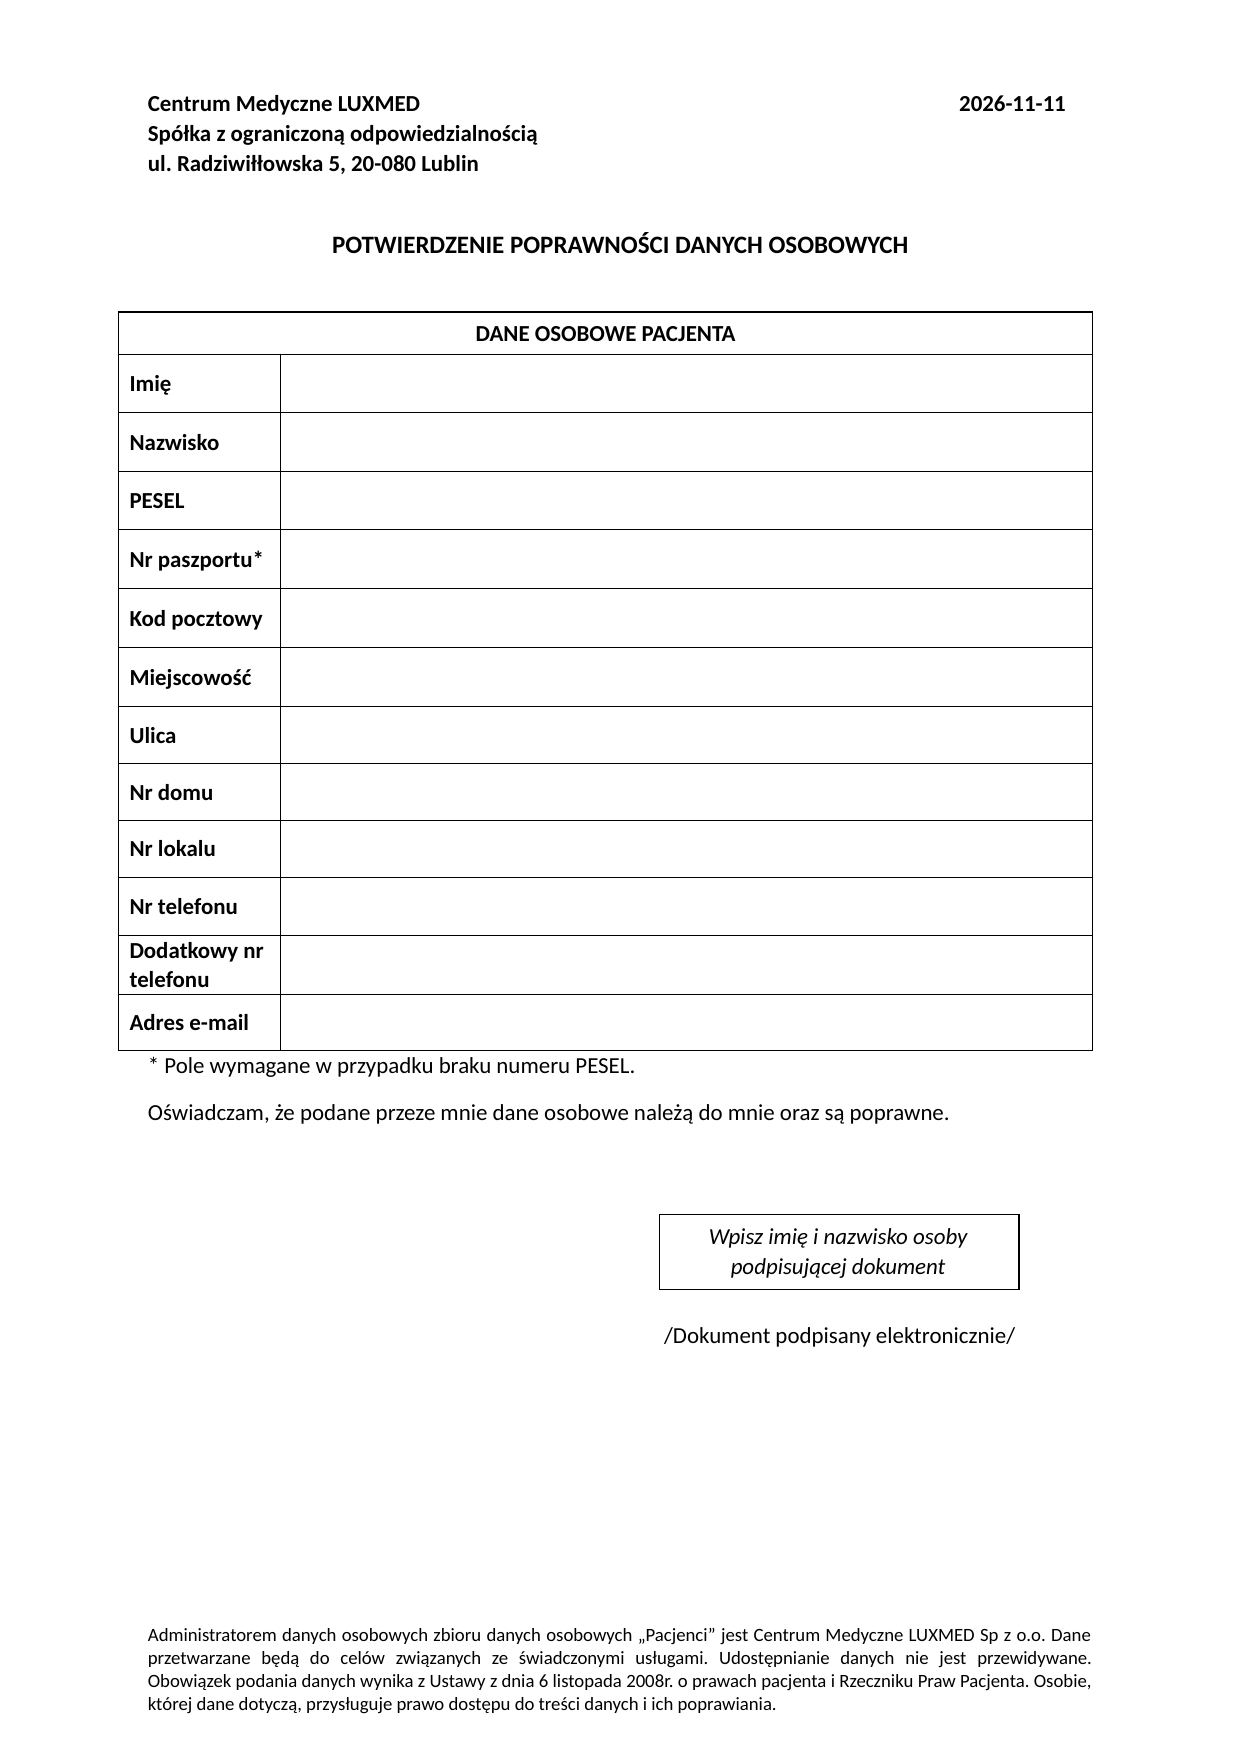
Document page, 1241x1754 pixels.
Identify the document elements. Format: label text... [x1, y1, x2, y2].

text ul. Radziwiłłowska 5, 20-080 Lublin [148, 149, 1093, 177]
table_cell [281, 764, 1092, 820]
text Oświadczam, że podane przeze mnie dane osobowe należą do mnie oraz są poprawne. [148, 1098, 1093, 1126]
table_cell PESEL [119, 472, 280, 529]
table_cell Kod pocztowy [119, 589, 280, 647]
text Spółka z ograniczoną odpowiedzialnością [148, 119, 1093, 147]
table_cell [281, 707, 1092, 763]
table_cell Dodatkowy nr telefonu [119, 936, 280, 993]
table_cell [281, 472, 1092, 529]
table_cell [281, 413, 1092, 471]
table_cell Miejscowość [119, 648, 280, 706]
table_cell [281, 530, 1092, 588]
table_cell Nazwisko [119, 413, 280, 471]
table_cell [281, 995, 1092, 1050]
table_cell [281, 648, 1092, 706]
table_cell Nr paszportu* [119, 530, 280, 588]
text Centrum Medyczne LUXMED 2024-07-12 [148, 89, 1093, 117]
table_cell Imię [119, 355, 280, 412]
table_cell Ulica [119, 707, 280, 763]
table_header DANE OSOBOWE PACJENTA [119, 313, 1092, 353]
table_cell [281, 878, 1092, 935]
table_cell Adres e-mail [119, 995, 280, 1050]
table_cell Nr domu [119, 764, 280, 820]
table_cell [281, 821, 1092, 877]
table_cell [281, 936, 1092, 993]
table_cell Nr lokalu [119, 821, 280, 877]
table_cell Nr telefonu [119, 878, 280, 935]
text /Dokument podpisany elektronicznie/ [664, 1192, 1093, 1349]
text POTWIERDZENIE POPRAWNOŚCI DANYCH OSOBOWYCH [148, 229, 1093, 259]
table_cell [281, 355, 1092, 412]
text * Pole wymagane w przypadku braku numeru PESEL. [148, 1051, 1093, 1079]
table_cell [281, 589, 1092, 647]
